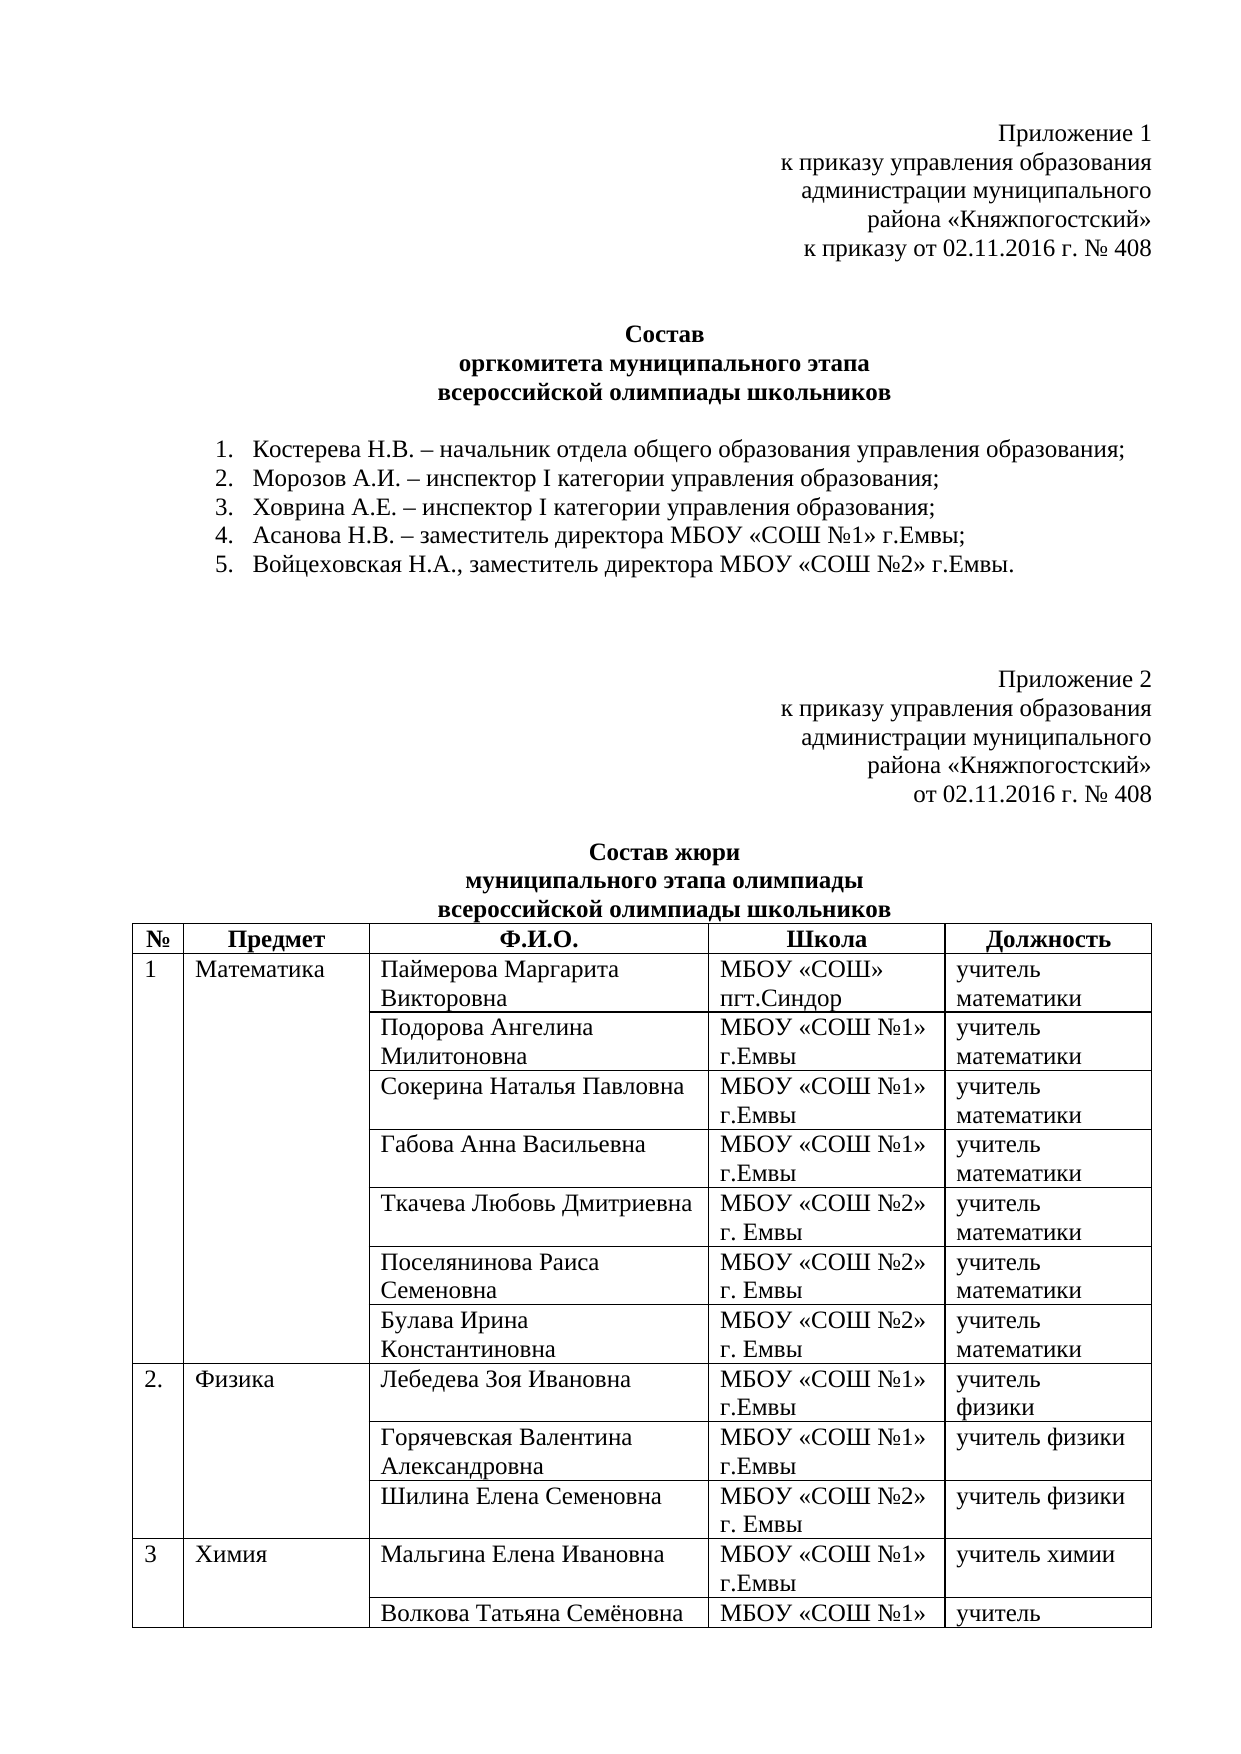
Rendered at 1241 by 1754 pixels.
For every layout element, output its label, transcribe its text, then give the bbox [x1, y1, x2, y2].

table_cell учитель математики [946, 1071, 1151, 1128]
table_cell учитель биологии [946, 1598, 1151, 1627]
table_cell учитель математики [946, 1305, 1151, 1363]
table_cell МБОУ «СОШ №1» г.Емвы [709, 1130, 944, 1187]
table_cell МБОУ «СОШ» пгт.Синдор [709, 954, 944, 1011]
table_cell учитель химии [946, 1539, 1151, 1597]
table_cell учитель математики [946, 954, 1151, 1011]
table_cell Математика [184, 954, 369, 1363]
table_cell 1 [133, 954, 183, 1363]
table_header Должность [946, 924, 1151, 953]
table_cell МБОУ «СОШ №1» г.Емвы [709, 1071, 944, 1128]
list Морозов А.И. – инспектор I категории управления образования; [215, 463, 1152, 492]
table_cell МБОУ «СОШ №1» г.Емвы [709, 1013, 944, 1070]
table_header № [133, 924, 183, 953]
table_cell МБОУ «СОШ №1» г.Емвы [709, 1539, 944, 1597]
table_cell Физика [184, 1364, 369, 1538]
table_cell учитель математики [946, 1013, 1151, 1070]
text администрации муниципального [177, 176, 1152, 204]
table_cell 2. [133, 1364, 183, 1538]
text оргкомитета муниципального этапа [177, 348, 1152, 377]
text к приказу управления образования [177, 693, 1152, 722]
text района «Княжпогостский» [177, 204, 1152, 233]
table_header Ф.И.О. [370, 924, 708, 953]
text администрации муниципального [177, 722, 1152, 751]
text района «Княжпогостский» [177, 751, 1152, 779]
table_cell Булава Ирина Константиновна [370, 1305, 708, 1363]
table_cell Мальгина Елена Ивановна [370, 1539, 708, 1597]
table_cell учитель физики [946, 1422, 1151, 1480]
text Приложение 2 [177, 664, 1152, 693]
text всероссийской олимпиады школьников [177, 377, 1152, 406]
table_header Школа [709, 924, 944, 953]
text к приказу управления образования [177, 147, 1152, 176]
table_cell МБОУ «СОШ №1» г.Емвы [709, 1364, 944, 1421]
table_cell Габова Анна Васильевна [370, 1130, 708, 1187]
table_cell Поселянинова Раиса Семеновна [370, 1247, 708, 1304]
table_cell МБОУ «СОШ №2» г. Емвы [709, 1188, 944, 1246]
table_cell учитель математики [946, 1247, 1151, 1304]
table_cell МБОУ «СОШ №2» г. Емвы [709, 1481, 944, 1538]
table_cell 3 [133, 1539, 183, 1627]
table_cell Подорова Ангелина Милитоновна [370, 1013, 708, 1070]
table_cell Шилина Елена Семеновна [370, 1481, 708, 1538]
table_cell МБОУ «СОШ №2» г. Емвы [709, 1247, 944, 1304]
table_cell Сокерина Наталья Павловна [370, 1071, 708, 1128]
text к приказу от 02.11.2016 г. № 408 [177, 233, 1152, 262]
text Приложение 1 [177, 118, 1152, 147]
text Состав [177, 319, 1152, 348]
text всероссийской олимпиады школьников [177, 894, 1152, 923]
list Ховрина А.Е. – инспектор I категории управления образования; [215, 492, 1152, 521]
table_cell Химия [184, 1539, 369, 1627]
table_cell Паймерова Маргарита Викторовна [370, 954, 708, 1011]
table_cell МБОУ «СОШ №2» г. Емвы [709, 1305, 944, 1363]
text от 02.11.2016 г. № 408 [177, 779, 1152, 808]
table_cell учитель математики [946, 1130, 1151, 1187]
table_cell учитель математики [946, 1188, 1151, 1246]
text муниципального этапа олимпиады [177, 866, 1152, 894]
list Асанова Н.В. – заместитель директора МБОУ «СОШ №1» г.Емвы; [215, 521, 1152, 549]
text Состав жюри [177, 837, 1152, 866]
table_cell Лебедева Зоя Ивановна [370, 1364, 708, 1421]
table_cell Горячевская Валентина Александровна [370, 1422, 708, 1480]
table_cell МБОУ «СОШ №1» г.Емвы [709, 1422, 944, 1480]
list Костерева Н.В. – начальник отдела общего образования управления образования; [215, 434, 1152, 463]
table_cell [370, 1598, 708, 1627]
table_header Предмет [184, 924, 369, 953]
table_cell учитель физики [946, 1364, 1151, 1421]
table_cell Ткачева Любовь Дмитриевна [370, 1188, 708, 1246]
table_cell учитель физики [946, 1481, 1151, 1538]
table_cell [709, 1598, 944, 1627]
list Войцеховская Н.А., заместитель директора МБОУ «СОШ №2» г.Емвы. [215, 549, 1152, 578]
